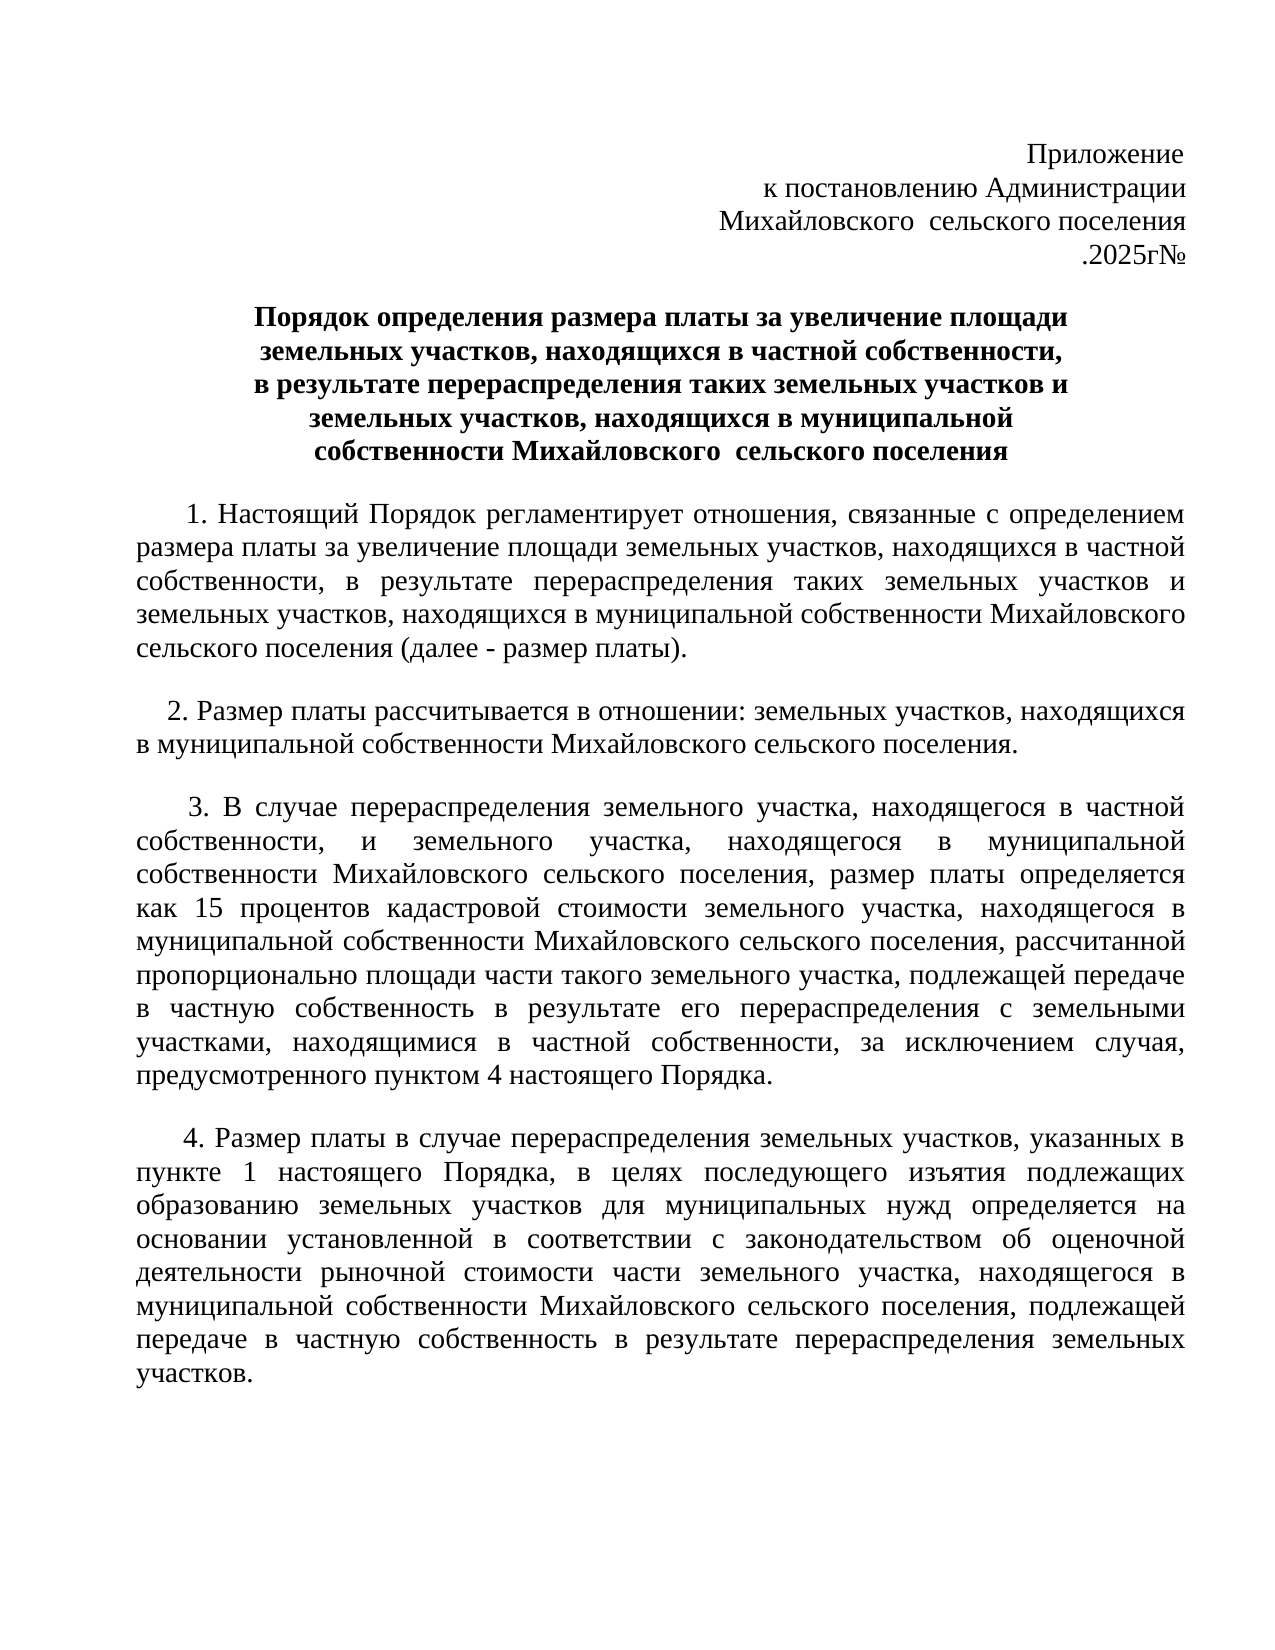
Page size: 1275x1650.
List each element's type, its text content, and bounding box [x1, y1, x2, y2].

text .2025г№ [608, 237, 1186, 270]
text 1. Настоящий Порядок регламентирует отношения, связанные с определением размера платы за увеличение площади земельных участков, находящихся в частной собственности, в результате перераспределения таких земельных участков и земельных участков, находящихся в муниципальной собственности Михайловского сельского поселения (далее - размер платы). [136, 496, 1186, 664]
text Приложение [138, 138, 1184, 170]
text к постановлению Администрации Михайловского сельского поселения [608, 170, 1186, 237]
text земельных участков, находящихся в муниципальной [136, 400, 1186, 433]
text Порядок определения размера платы за увеличение площади [136, 299, 1186, 333]
text 3. В случае перераспределения земельного участка, находящегося в частной собственности, и земельного участка, находящегося в муниципальной собственности Михайловского сельского поселения, размер платы определяется как 15 процентов кадастровой стоимости земельного участка, находящегося в муниципальной собственности Михайловского сельского поселения, рассчитанной пропорционально площади части такого земельного участка, подлежащей передаче в частную собственность в результате его перераспределения с земельными участками, находящимися в частной собственности, за исключением случая, предусмотренного пунктом 4 настоящего Порядка. [136, 789, 1186, 1091]
text в результате перераспределения таких земельных участков и [136, 366, 1186, 400]
text 4. Размер платы в случае перераспределения земельных участков, указанных в пункте 1 настоящего Порядка, в целях последующего изъятия подлежащих образованию земельных участков для муниципальных нужд определяется на основании установленной в соответствии с законодательством об оценочной деятельности рыночной стоимости части земельного участка, находящегося в муниципальной собственности Михайловского сельского поселения, подлежащей передаче в частную собственность в результате перераспределения земельных участков. [136, 1120, 1186, 1388]
text собственности Михайловского сельского поселения [136, 433, 1186, 467]
text земельных участков, находящихся в частной собственности, [136, 333, 1186, 366]
text 2. Размер платы рассчитывается в отношении: земельных участков, находящихся в муниципальной собственности Михайловского сельского поселения. [136, 693, 1186, 760]
